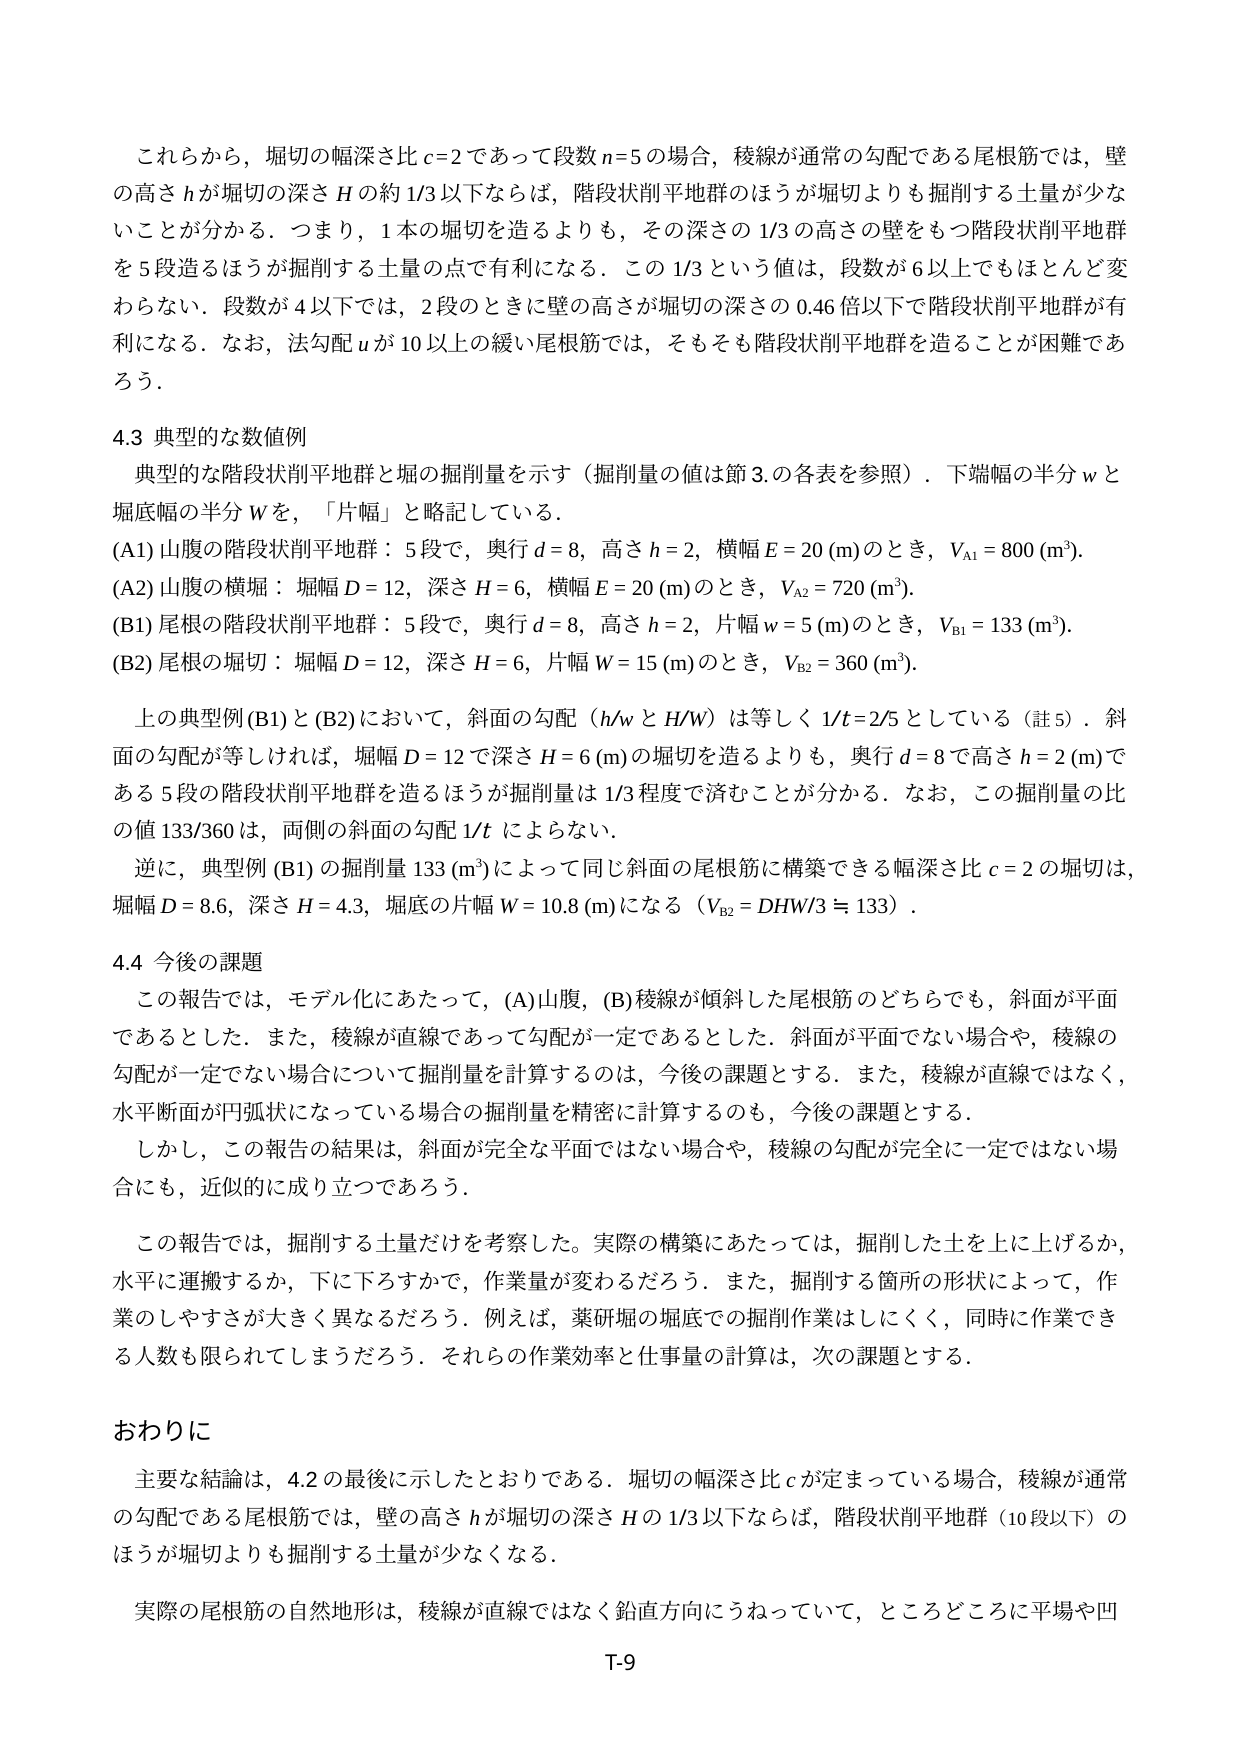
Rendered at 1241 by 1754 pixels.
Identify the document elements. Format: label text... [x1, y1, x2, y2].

text (B1) 尾根の階段状削平地群： 5段で，奥行d = 8，高さh = 2，片幅w = 5 (m) のとき，VB1 = 133 (m3)． [112, 604, 1128, 642]
text (A1) 山腹の階段状削平地群： 5段で，奥行d = 8，高さh = 2，横幅E = 20 (m) のとき，VA1 = 800 (m3)． [112, 529, 1128, 567]
text この報告では，モデル化にあたって，(A) 山腹，(B) 稜線が傾斜した尾根筋 のどちらでも，斜面が平面であるとした．また，稜線が直線であって勾配が一定であるとした．斜面が平面でない場合や，稜線の勾配が一定でない場合について掘削量を計算するのは，今後の課題とする．また，稜線が直線ではなく，水平断面が円弧状になっている場合の掘削量を精密に計算するのも，今後の課題とする． [112, 979, 1128, 1129]
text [112, 1591, 1128, 1628]
text 逆に，典型例 (B1) の掘削量133 (m3) によって同じ斜面の尾根筋に構築できる幅深さ比c = 2の堀切は，堀幅D = 8.6，深さH = 4.3，堀底の片幅W = 10.8 (m) になる（VB2 = DHW/3 ≒ 133）． [112, 848, 1128, 923]
text 4.4 今後の課題 [112, 942, 1128, 979]
text (A2) 山腹の横堀： 堀幅D = 12，深さH = 6，横幅E = 20 (m) のとき，VA2 = 720 (m3)． [112, 567, 1128, 604]
text おわりに [112, 1411, 1128, 1448]
text 典型的な階段状削平地群と堀の掘削量を示す（掘削量の値は節3. の各表を参照）．下端幅の半分wと堀底幅の半分Wを，「片幅」と略記している． [112, 454, 1128, 529]
text しかし，この報告の結果は，斜面が完全な平面ではない場合や，稜線の勾配が完全に一定ではない場合にも，近似的に成り立つであろう． [112, 1129, 1128, 1204]
text 主要な結論は，4.2の最後に示したとおりである．堀切の幅深さ比cが定まっている場合，稜線が通常の勾配である尾根筋では，壁の高さhが堀切の深さHの1/3以下ならば，階段状削平地群（10段以下）のほうが堀切よりも掘削する土量が少なくなる． [112, 1459, 1128, 1572]
text (B2) 尾根の堀切： 堀幅D = 12，深さH = 6，片幅W = 15 (m) のとき，VB2 = 360 (m3)． [112, 642, 1128, 679]
text これらから，堀切の幅深さ比c = 2であって段数n = 5の場合，稜線が通常の勾配である尾根筋では，壁の高さhが堀切の深さHの約1/3以下ならば，階段状削平地群のほうが堀切よりも掘削する土量が少ないことが分かる．つまり，1本の堀切を造るよりも，その深さの1/3の高さの壁をもつ階段状削平地群を5段造るほうが掘削する土量の点で有利になる．この1/3という値は，段数が6以上でもほとんど変わらない．段数が4以下では，2段のときに壁の高さが堀切の深さの0.46倍以下で階段状削平地群が有利になる．なお，法勾配uが10以上の緩い尾根筋では，そもそも階段状削平地群を造ることが困難であろう． [112, 136, 1128, 398]
text 上の典型例 (B1) と (B2) において，斜面の勾配（h/wとH/W）は等しく1/t = 2/5としている（註5）．斜面の勾配が等しければ，堀幅D = 12で深さH = 6 (m) の堀切を造るよりも，奥行d = 8で高さh = 2 (m) である5段の階段状削平地群を造るほうが掘削量は1/3程度で済むことが分かる．なお，この掘削量の比の値133/360は，両側の斜面の勾配1/t によらない． [112, 698, 1128, 848]
text 4.3 典型的な数値例 [112, 417, 1128, 454]
text この報告では，掘削する土量だけを考察した。実際の構築にあたっては，掘削した土を上に上げるか，水平に運搬するか，下に下ろすかで，作業量が変わるだろう．また，掘削する箇所の形状によって，作業のしやすさが大きく異なるだろう．例えば，薬研堀の堀底での掘削作業はしにくく，同時に作業できる人数も限られてしまうだろう．それらの作業効率と仕事量の計算は，次の課題とする． [112, 1223, 1128, 1373]
